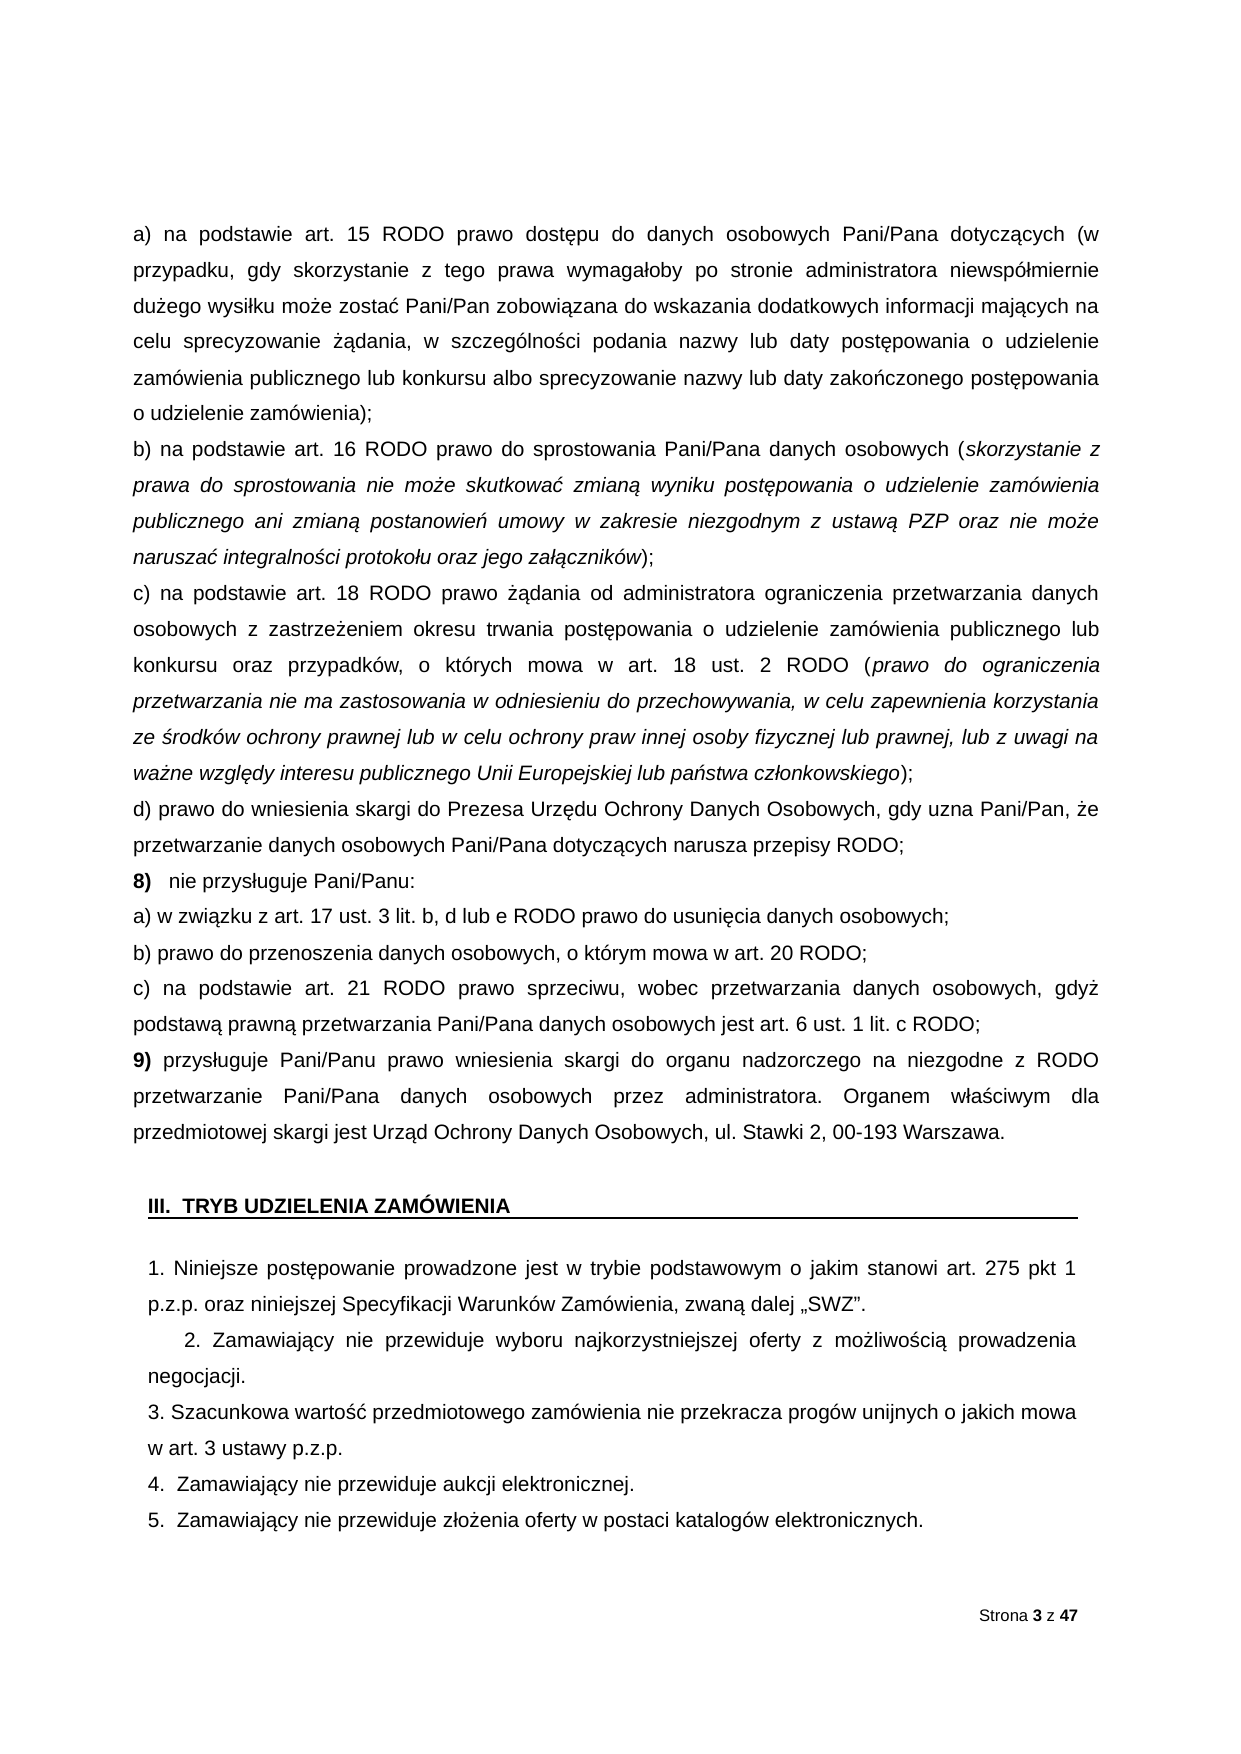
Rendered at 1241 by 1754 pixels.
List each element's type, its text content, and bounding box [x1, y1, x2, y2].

text 8) nie przysługuje Pani/Panu: [133, 868, 1100, 892]
text a) na podstawie art. 15 RODO prawo dostępu do danych osobowych Pani/Pana dotyczących (w przypadku, gdy skorzystanie z tego prawa wymagałoby po stronie administratora niewspółmiernie dużego wysiłku może zostać Pani/Pan zobowiązana do wskazania dodatkowych informacji mających na celu sprecyzowanie żądania, w szczególności podania nazwy lub daty postępowania o udzielenie zamówienia publicznego lub konkursu albo sprecyzowanie nazwy lub daty zakończonego postępowania o udzielenie zamówienia); [133, 222, 1100, 425]
text 1. Niniejsze postępowanie prowadzone jest w trybie podstawowym o jakim stanowi art. 275 pkt 1 p.z.p. oraz niniejszej Specyfikacji Warunków Zamówienia, zwaną dalej „SWZ”. [148, 1256, 1078, 1316]
text b) prawo do przenoszenia danych osobowych, o którym mowa w art. 20 RODO; [133, 940, 1100, 964]
text a) w związku z art. 17 ust. 3 lit. b, d lub e RODO prawo do usunięcia danych osobowych; [133, 904, 1100, 928]
text c) na podstawie art. 18 RODO prawo żądania od administratora ograniczenia przetwarzania danych osobowych z zastrzeżeniem okresu trwania postępowania o udzielenie zamówienia publicznego lub konkursu oraz przypadków, o których mowa w art. 18 ust. 2 RODO (prawo do ograniczenia przetwarzania nie ma zastosowania w odniesieniu do przechowywania, w celu zapewnienia korzystania ze środków ochrony prawnej lub w celu ochrony praw innej osoby fizycznej lub prawnej, lub z uwagi na ważne względy interesu publicznego Unii Europejskiej lub państwa członkowskiego); [133, 581, 1100, 784]
text 5. Zamawiający nie przewiduje złożenia oferty w postaci katalogów elektronicznych. [148, 1507, 1078, 1531]
text III. TRYB UDZIELENIA ZAMÓWIENIA [148, 1193, 1078, 1217]
text 2. Zamawiający nie przewiduje wyboru najkorzystniejszej oferty z możliwością prowadzenia negocjacji. [103, 1328, 1078, 1388]
text b) na podstawie art. 16 RODO prawo do sprostowania Pani/Pana danych osobowych (skorzystanie z prawa do sprostowania nie może skutkować zmianą wyniku postępowania o udzielenie zamówienia publicznego ani zmianą postanowień umowy w zakresie niezgodnym z ustawą PZP oraz nie może naruszać integralności protokołu oraz jego załączników); [133, 437, 1100, 569]
text 3. Szacunkowa wartość przedmiotowego zamówienia nie przekracza progów unijnych o jakich mowa w art. 3 ustawy p.z.p. [148, 1400, 1078, 1459]
text d) prawo do wniesienia skargi do Prezesa Urzędu Ochrony Danych Osobowych, gdy uzna Pani/Pan, że przetwarzanie danych osobowych Pani/Pana dotyczących narusza przepisy RODO; [133, 797, 1100, 856]
text 4. Zamawiający nie przewiduje aukcji elektronicznej. [148, 1472, 1078, 1496]
text c) na podstawie art. 21 RODO prawo sprzeciwu, wobec przetwarzania danych osobowych, gdyż podstawą prawną przetwarzania Pani/Pana danych osobowych jest art. 6 ust. 1 lit. c RODO; [133, 976, 1100, 1036]
text 9) przysługuje Pani/Panu prawo wniesienia skargi do organu nadzorczego na niezgodne z RODO przetwarzanie Pani/Pana danych osobowych przez administratora. Organem właściwym dla przedmiotowej skargi jest Urząd Ochrony Danych Osobowych, ul. Stawki 2, 00-193 Warszawa. [133, 1048, 1100, 1144]
